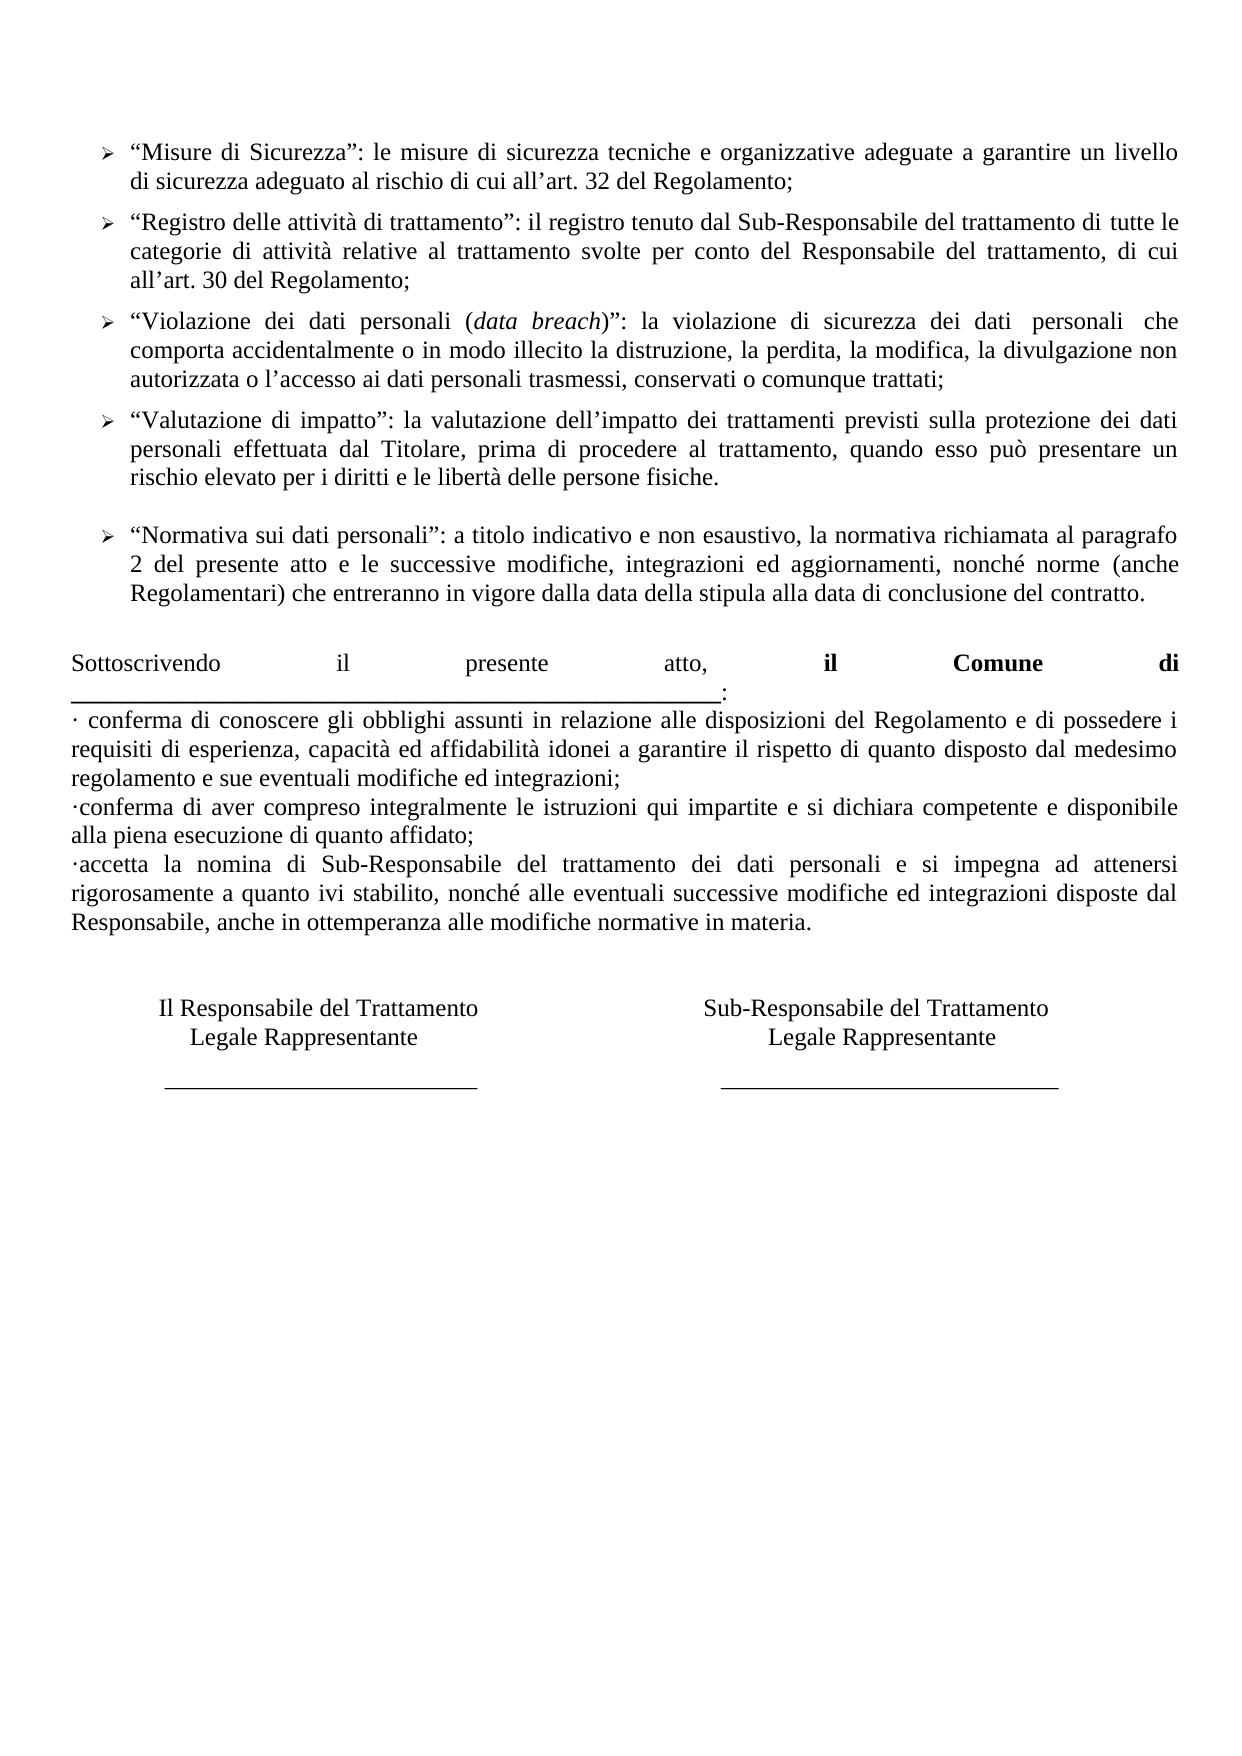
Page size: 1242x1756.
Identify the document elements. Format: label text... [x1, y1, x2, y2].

text Legale Rappresentante Legale Rappresentante [71, 1022, 1179, 1050]
text · conferma di conoscere gli obblighi assunti in relazione alle disposizioni del Regolamento e di possedere i requisiti di esperienza, capacità ed affidabilità idonei a garantire il rispetto di quanto disposto dal medesimo regolamento e sue eventuali modifiche ed integrazioni; [71, 705, 1179, 792]
text Sottoscrivendo il presente atto, il Comune di ____________________________________________________: [71, 648, 1179, 705]
text ·conferma di aver compreso integralmente le istruzioni qui impartite e si dichiara competente e disponibile alla piena esecuzione di quanto affidato; [71, 792, 1179, 849]
text _________________________ ___________________________ [71, 1063, 1179, 1092]
list “Registro delle attività di trattamento”: il registro tenuto dal Sub-Responsabile del trattamento di tutte le categorie di attività relative al trattamento svolte per conto del Responsabile del trattamento, di cui all’art. 30 del Regolamento; [100, 207, 1179, 294]
list “Violazione dei dati personali (data breach)”: la violazione di sicurezza dei dati personali che comporta accidentalmente o in modo illecito la distruzione, la perdita, la modifica, la divulgazione non autorizzata o l’accesso ai dati personali trasmessi, conservati o comunque trattati; [100, 306, 1179, 392]
list “Valutazione di impatto”: la valutazione dell’impatto dei trattamenti previsti sulla protezione dei dati personali effettuata dal Titolare, prima di procedere al trattamento, quando esso può presentare un rischio elevato per i diritti e le libertà delle persone fisiche. [100, 405, 1179, 491]
text ·accetta la nomina di Sub-Responsabile del trattamento dei dati personali e si impegna ad attenersi rigorosamente a quanto ivi stabilito, nonché alle eventuali successive modifiche ed integrazioni disposte dal Responsabile, anche in ottemperanza alle modifiche normative in materia. [71, 849, 1179, 935]
list “Normativa sui dati personali”: a titolo indicativo e non esaustivo, la normativa richiamata al paragrafo 2 del presente atto e le successive modifiche, integrazioni ed aggiornamenti, nonché norme (anche Regolamentari) che entreranno in vigore dalla data della stipula alla data di conclusione del contratto. [100, 520, 1179, 607]
text Il Responsabile del Trattamento Sub-Responsabile del Trattamento [71, 993, 1179, 1022]
list “Misure di Sicurezza”: le misure di sicurezza tecniche e organizzative adeguate a garantire un livello di sicurezza adeguato al rischio di cui all’art. 32 del Regolamento; [100, 137, 1179, 195]
